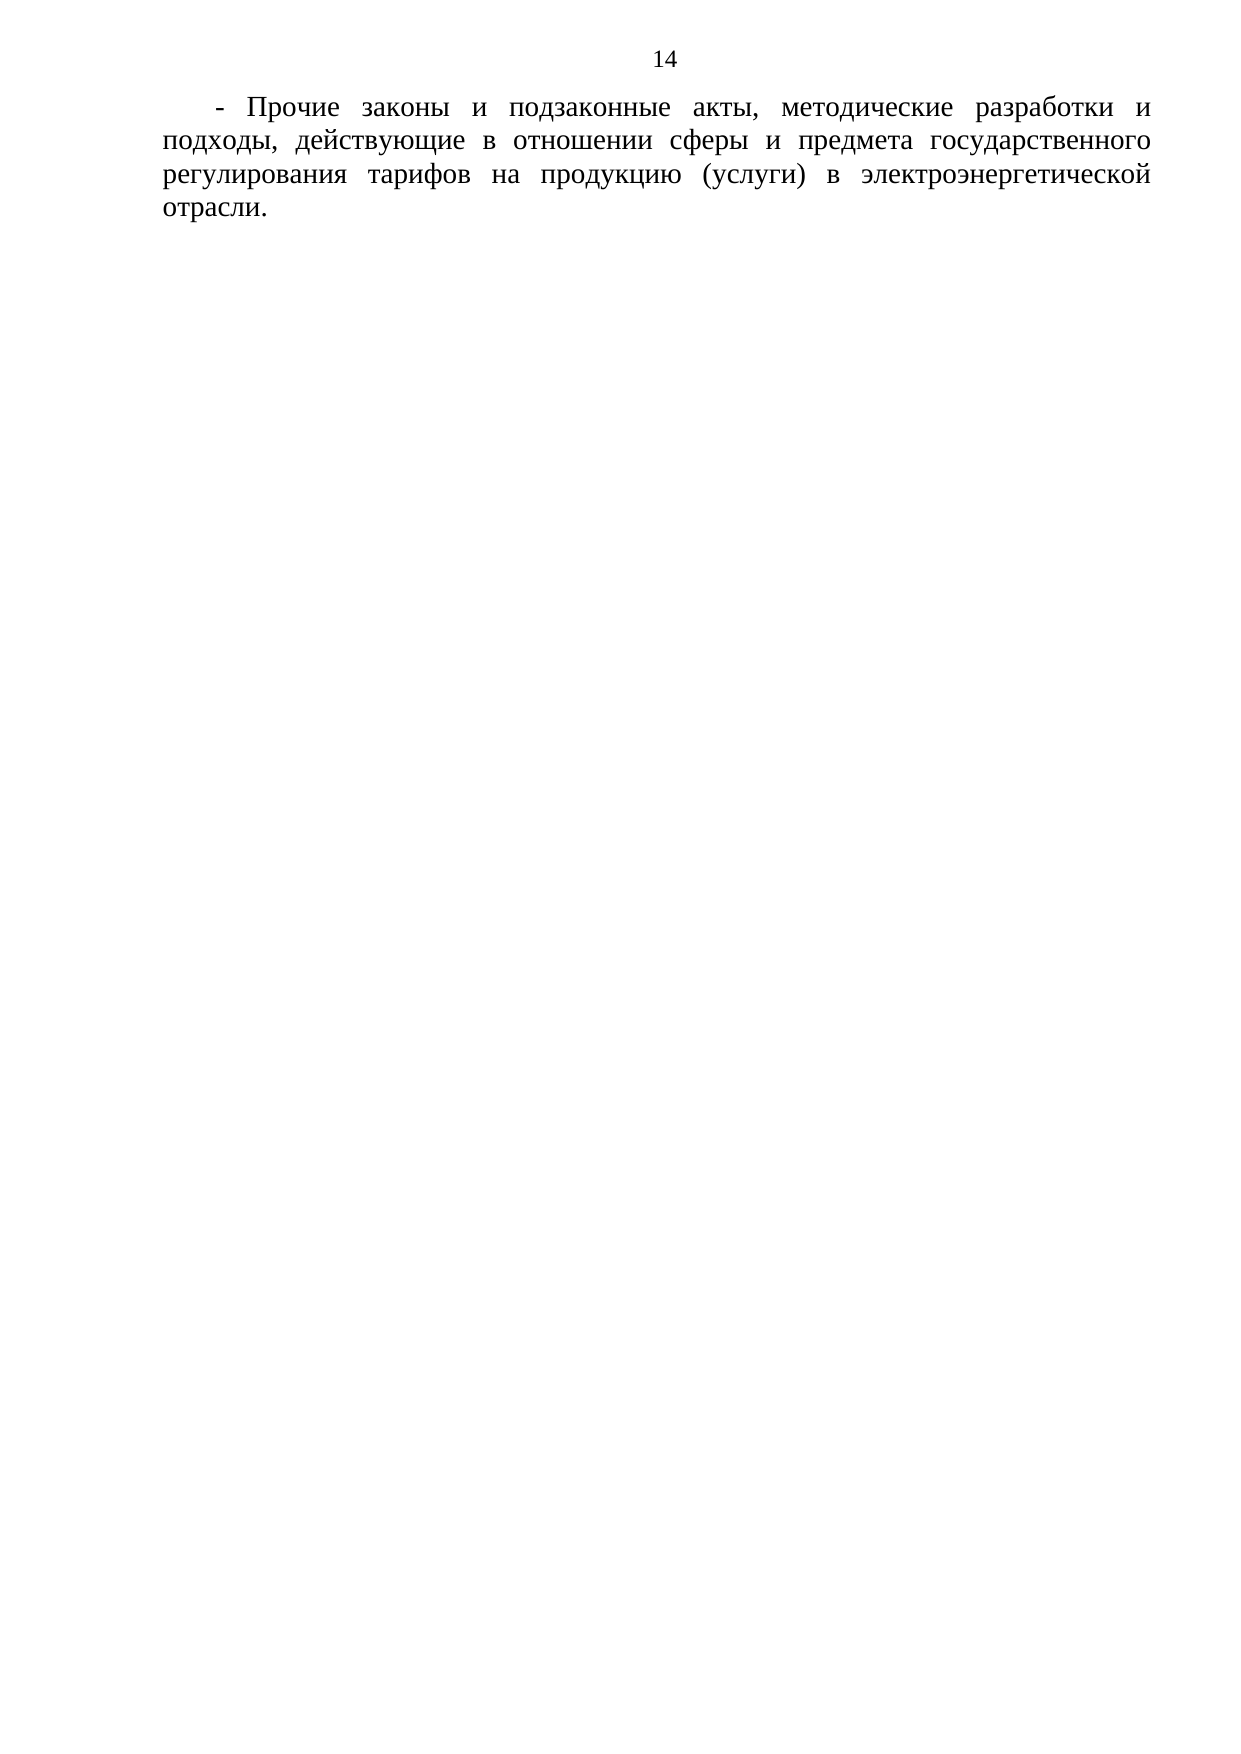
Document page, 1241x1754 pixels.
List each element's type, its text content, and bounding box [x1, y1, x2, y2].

text - Прочие законы и подзаконные акты, методические разработки и подходы, действующие в отношении сферы и предмета государственного регулирования тарифов на продукцию (услуги) в электроэнергетической отрасли. [162, 89, 1152, 223]
